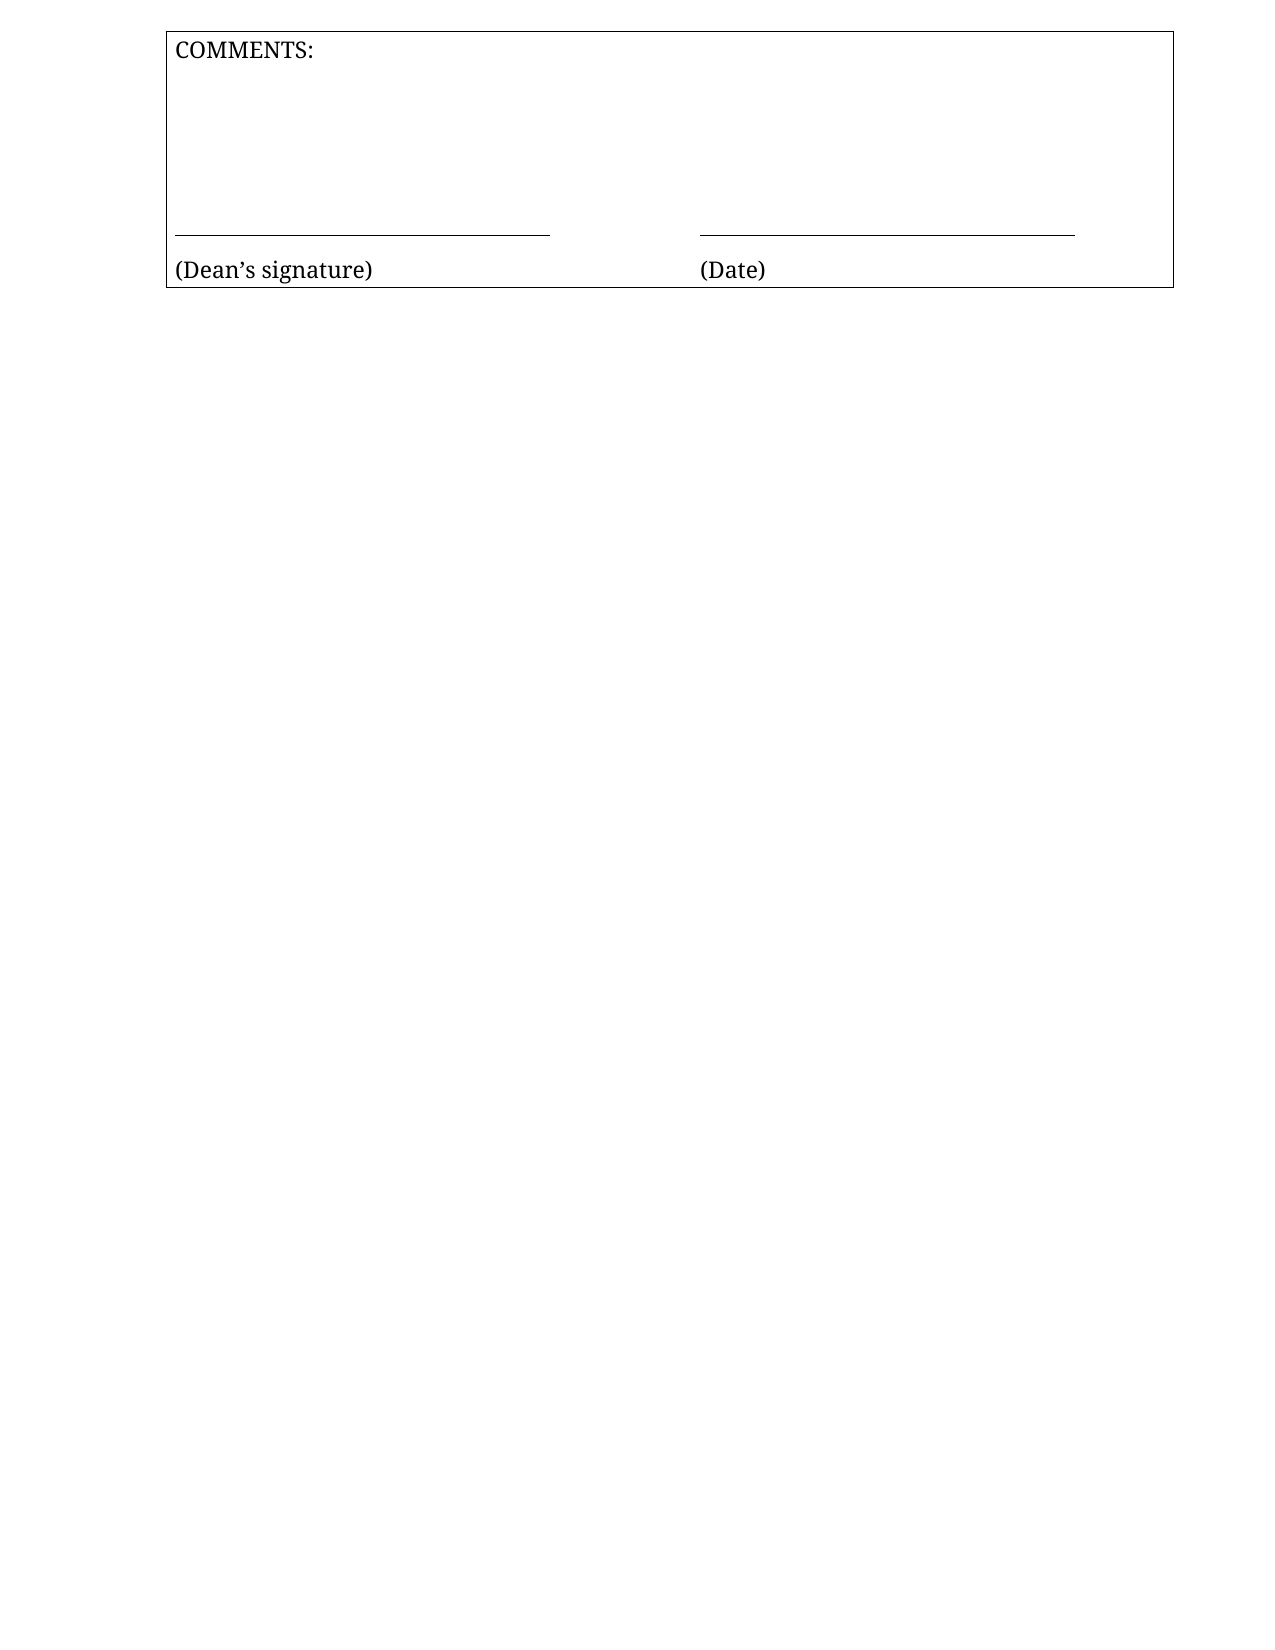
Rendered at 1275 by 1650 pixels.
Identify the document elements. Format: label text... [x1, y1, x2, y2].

text (Dean’s signature) (Date) [167, 251, 1173, 287]
text COMMENTS: [167, 32, 1173, 152]
